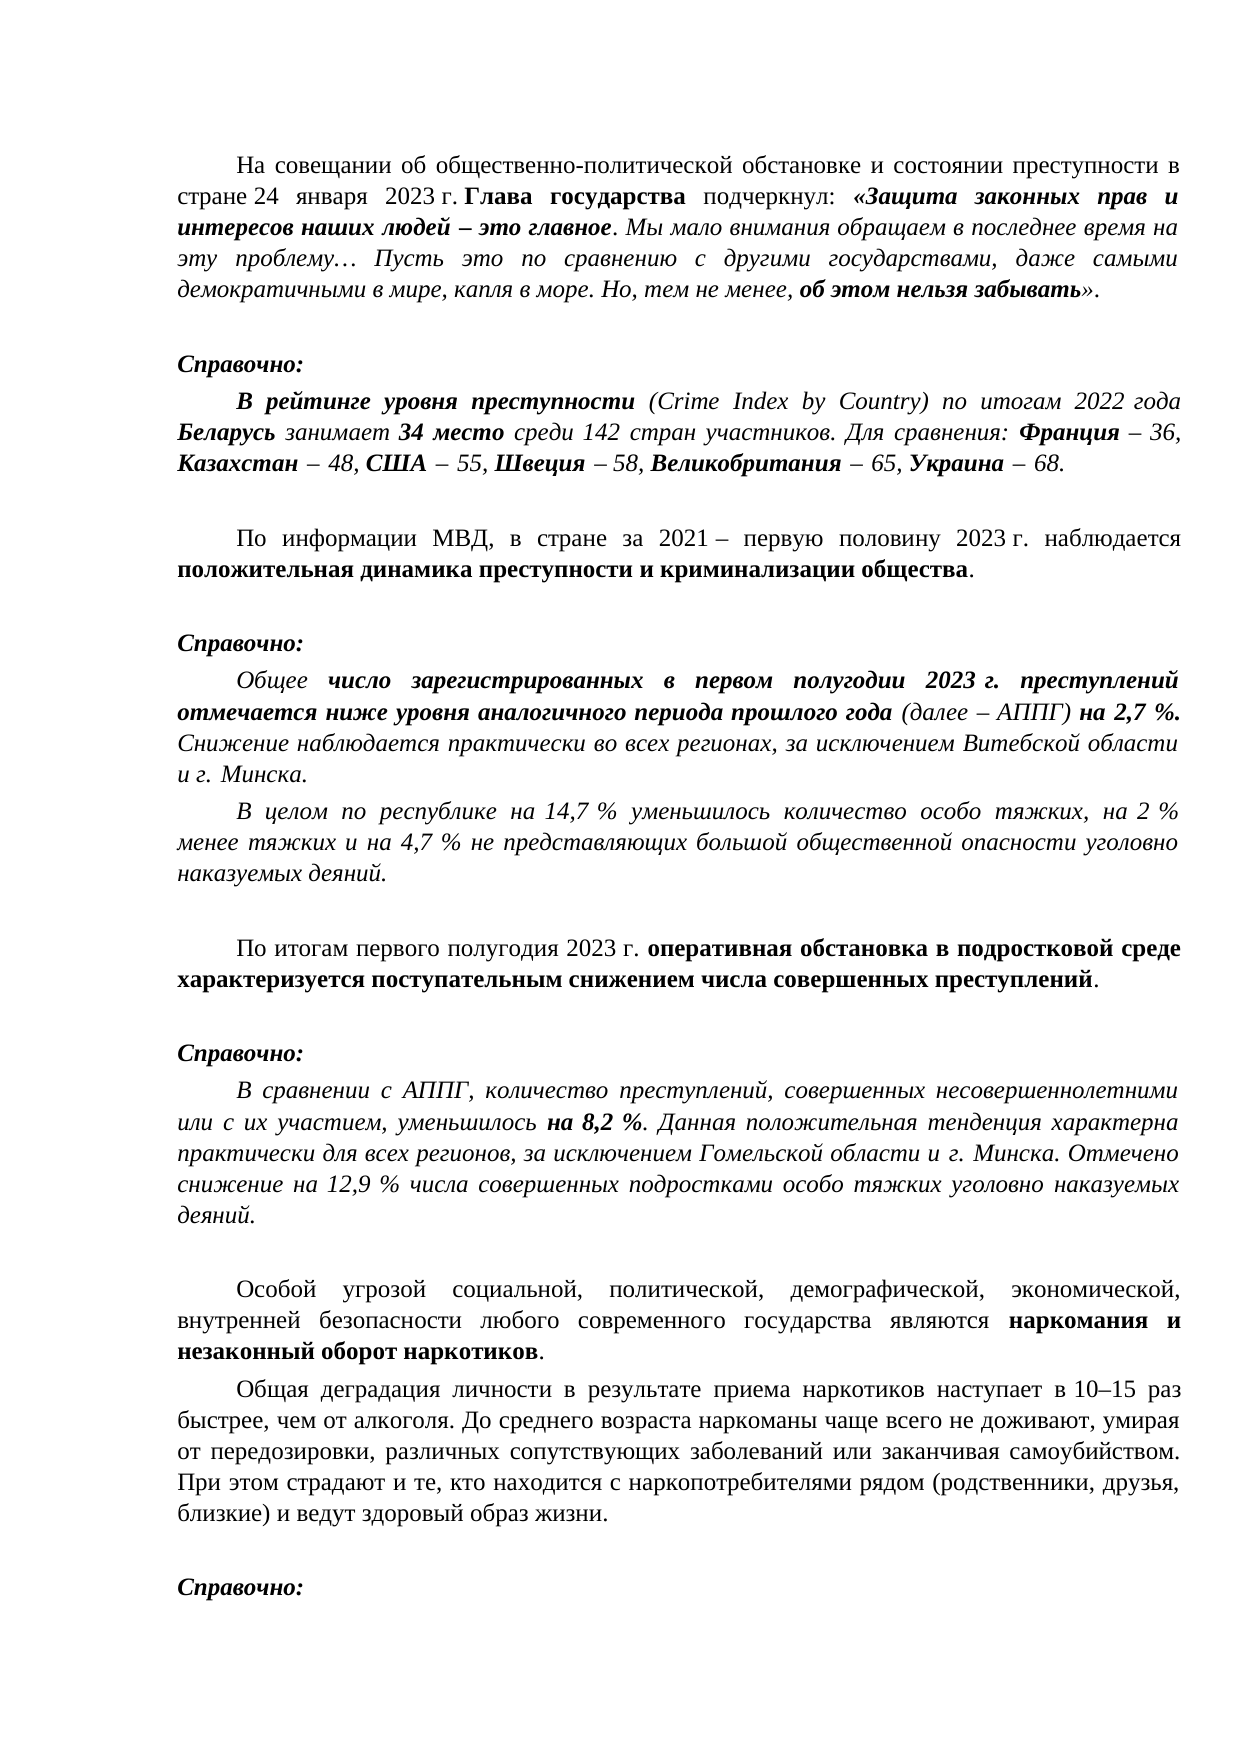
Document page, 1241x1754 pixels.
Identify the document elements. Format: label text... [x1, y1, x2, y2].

text По информации МВД, в стране за 2021 – первую половину 2023 г. наблюдается положительная динамика преступности и криминализации общества. [177, 523, 1181, 582]
text В целом по республике на 14,7 % уменьшилось количество особо тяжких, на 2 % менее тяжких и на 4,7 % не представляющих большой общественной опасности уголовно наказуемых деяний. [177, 796, 1181, 887]
text Справочно: [177, 1038, 1181, 1067]
text Общая деградация личности в результате приема наркотиков наступает в 10–15 раз быстрее, чем от алкоголя. До среднего возраста наркоманы чаще всего не доживают, умирая от передозировки, различных сопутствующих заболеваний или заканчивая самоубийством. При этом страдают и те, кто находится с наркопотребителями рядом (родственники, друзья, близкие) и ведут здоровый образ жизни. [177, 1374, 1181, 1527]
text Особой угрозой социальной, политической, демографической, экономической, внутренней безопасности любого современного государства являются наркомания и незаконный оборот наркотиков. [177, 1274, 1181, 1365]
text В сравнении с АППГ, количество преступлений, совершенных несовершеннолетними или с их участием, уменьшилось на 8,2 %. Данная положительная тенденция характерна практически для всех регионов, за исключением Гомельской области и г. Минска. Отмечено снижение на 12,9 % числа совершенных подростками особо тяжких уголовно наказуемых деяний. [177, 1076, 1181, 1228]
text Общее число зарегистрированных в первом полугодии 2023 г. преступлений отмечается ниже уровня аналогичного периода прошлого года (далее – АППГ) на 2,7 %. Снижение наблюдается практически во всех регионах, за исключением Витебской области и г. Минска. [177, 666, 1181, 787]
text Справочно: [177, 349, 1181, 377]
text На совещании об общественно-политической обстановке и состоянии преступности в стране 24 января 2023 г. Глава государства подчеркнул: «Защита законных прав и интересов наших людей – это главное. Мы мало внимания обращаем в последнее время на эту проблему… Пусть это по сравнению с другими государствами, даже самыми демократичными в мире, капля в море. Но, тем не менее, об этом нельзя забывать». [177, 150, 1181, 303]
text Справочно: [177, 1572, 1181, 1601]
text Справочно: [177, 628, 1181, 657]
text В рейтинге уровня преступности (Crime Index by Country) по итогам 2022 года Беларусь занимает 34 место среди 142 стран участников. Для сравнения: Франция – 36, Казахстан – 48, США – 55, Швеция – 58, Великобритания – 65, Украина – 68. [177, 386, 1181, 477]
text По итогам первого полугодия 2023 г. оперативная обстановка в подростковой среде характеризуется поступательным снижением числа совершенных преступлений. [177, 933, 1181, 992]
